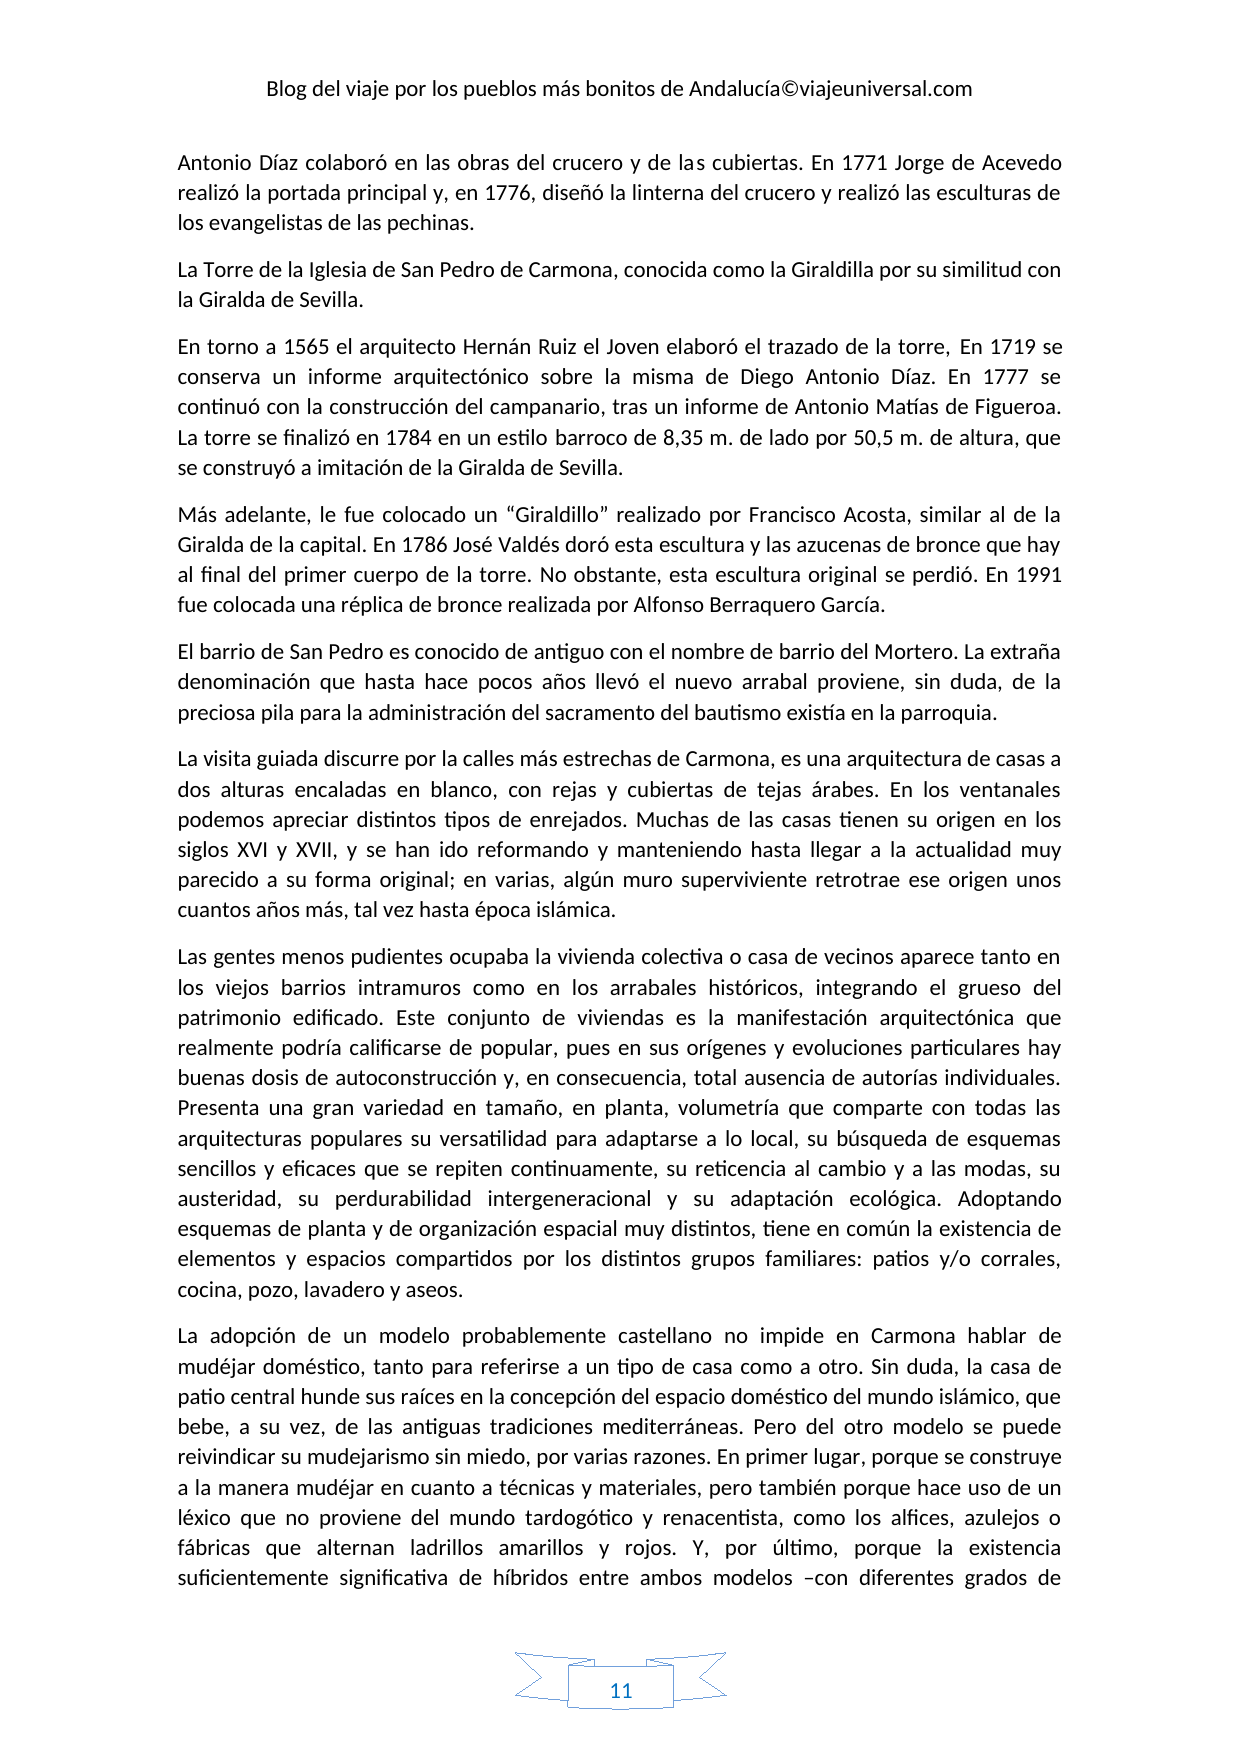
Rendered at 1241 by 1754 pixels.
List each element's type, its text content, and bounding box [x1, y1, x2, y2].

text El barrio de San Pedro es conocido de antiguo con el nombre de barrio del Mortero. La extraña denominación que hasta hace pocos años llevó el nuevo arrabal proviene, sin duda, de la preciosa pila para la administración del sacramento del bautismo existía en la parroquia. [177, 637, 1063, 726]
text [177, 148, 1063, 236]
text En torno a 1565 el arquitecto Hernán Ruiz el Joven elaboró el trazado de la torre, En 1719 se conserva un informe arquitectónico sobre la misma de Diego Antonio Díaz. En 1777 se continuó con la construcción del campanario, tras un informe de Antonio Matías de Figueroa. La torre se finalizó en 1784 en un estilo barroco de 8,35 m. de lado por 50,5 m. de altura, que se construyó a imitación de de Sevilla. [177, 332, 1063, 481]
text La visita guiada discurre por la calles más estrechas de Carmona, es una arquitectura de casas a dos alturas encaladas en blanco, con rejas y cubiertas de tejas árabes. En los ventanales podemos apreciar distintos tipos de enrejados. Muchas de las casas tienen su origen en los siglos XVI y XVII, y se han ido reformando y manteniendo hasta llegar a la actualidad muy parecido a su forma original; en varias, algún muro superviviente retrotrae ese origen unos cuantos años más, tal vez hasta época islámica. [177, 744, 1063, 923]
text Las gentes menos pudientes ocupaba la vivienda colectiva o casa de vecinos aparece tanto en los viejos barrios intramuros como en los arrabales históricos, integrando el grueso del patrimonio edificado. Este conjunto de viviendas es la manifestación arquitectónica que realmente podría calificarse de popular, pues en sus orígenes y evoluciones particulares hay buenas dosis de autoconstrucción y, en consecuencia, total ausencia de autorías individuales. Presenta una gran variedad en tamaño, en planta, volumetría que comparte con todas las arquitecturas populares su versatilidad para adaptarse a lo local, su búsqueda de esquemas sencillos y eficaces que se repiten continuamente, su reticencia al cambio y a las modas, su austeridad, su perdurabilidad intergeneracional y su adaptación ecológica. Adoptando esquemas de planta y de organización espacial muy distintos, tiene en común la existencia de elementos y espacios compartidos por los distintos grupos familiares: patios y/o corrales, cocina, pozo, lavadero y aseos. [177, 942, 1063, 1303]
text de de San Pedro de Carmona, conocida como por su similitud con de Sevilla. [177, 255, 1063, 313]
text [177, 1322, 1063, 1591]
text Más adelante, le fue colocado un “Giraldillo” realizado por Francisco Acosta, similar al de de la capital. En 1786 José Valdés doró esta escultura y las azucenas de bronce que hay al final del primer cuerpo de la torre. No obstante, esta escultura original se perdió. En 1991 fue colocada una réplica de bronce realizada por Alfonso Berraquero García. [177, 500, 1063, 618]
